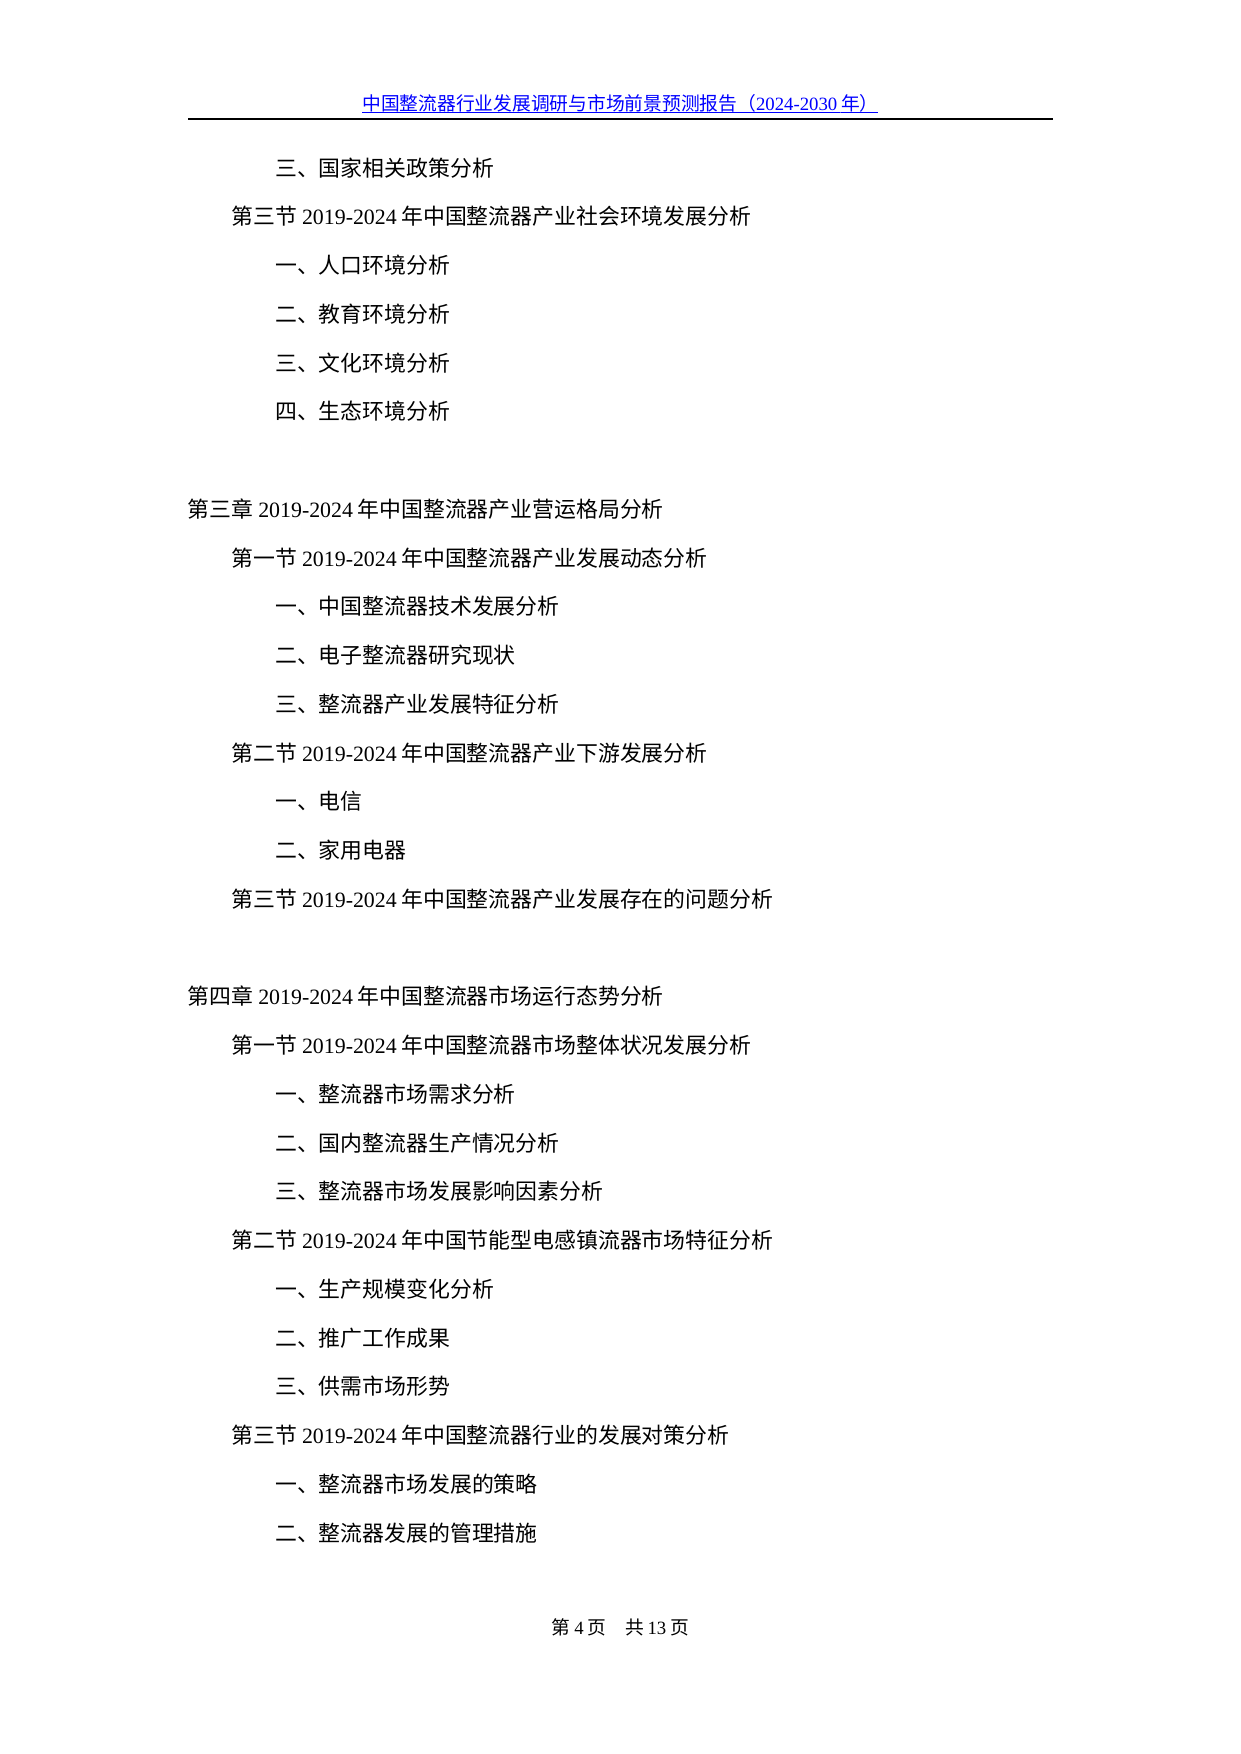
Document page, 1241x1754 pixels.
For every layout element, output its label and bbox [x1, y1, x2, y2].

text [187, 150, 1053, 1548]
